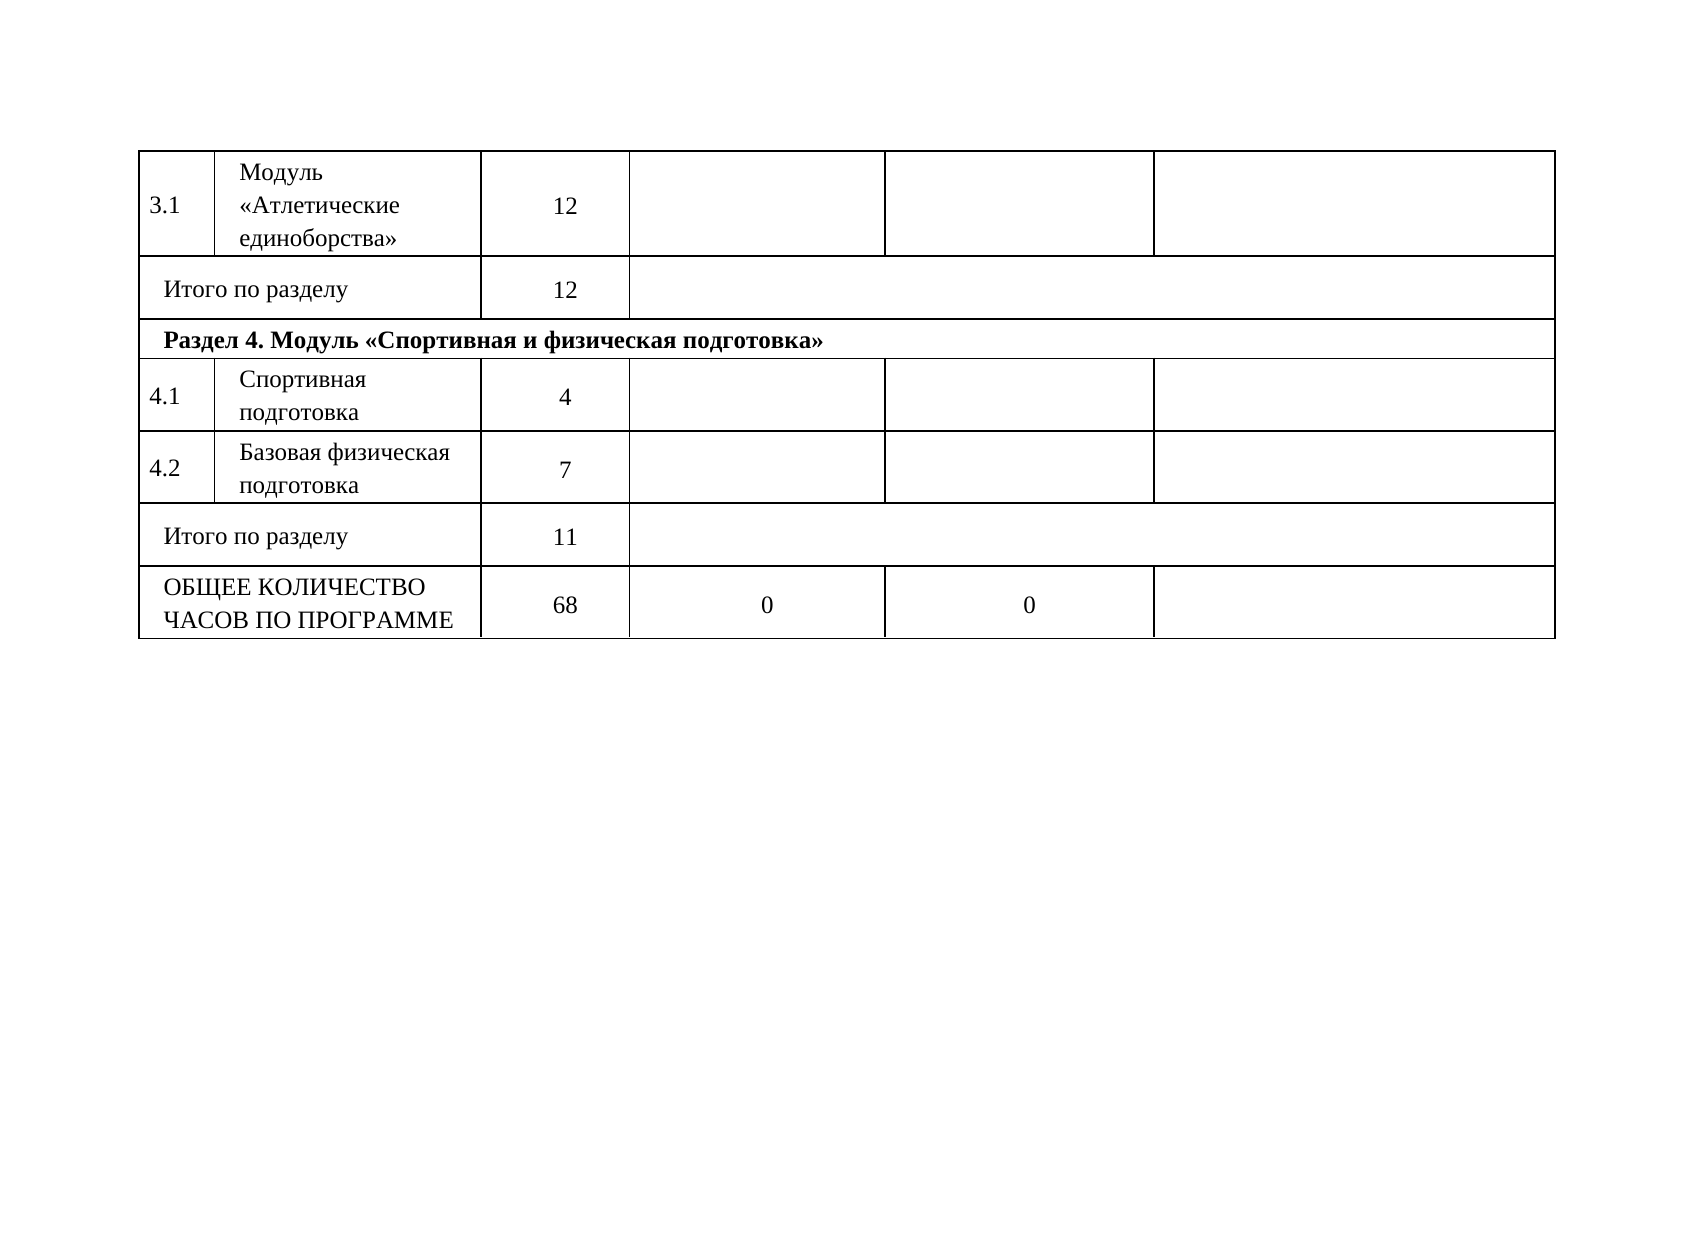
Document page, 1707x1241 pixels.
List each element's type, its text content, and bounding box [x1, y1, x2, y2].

table_cell 12 [482, 257, 629, 318]
table_cell [630, 152, 884, 255]
table_cell [1155, 432, 1554, 502]
table_cell [630, 504, 1554, 565]
table_cell 12 [482, 152, 629, 255]
table_cell 3.1 [140, 152, 214, 255]
table_cell [1155, 359, 1554, 430]
table_cell [886, 152, 1153, 255]
table_cell 0 [630, 567, 884, 637]
table_cell [886, 432, 1153, 502]
table_cell Модуль «Атлетические единоборства» [215, 152, 480, 255]
table_cell Базовая физическая подготовка [215, 432, 480, 502]
table_cell [886, 359, 1153, 430]
table_cell Итого по разделу [140, 504, 480, 565]
table_cell Итого по разделу [140, 257, 480, 318]
table_cell [1155, 567, 1554, 637]
table_cell Раздел 4. Модуль «Спортивная и физическая подготовка» [140, 320, 1554, 357]
table_cell [630, 432, 884, 502]
table_cell 0 [886, 567, 1153, 637]
table_cell [630, 359, 884, 430]
table_cell 68 [482, 567, 629, 637]
table_cell 4 [482, 359, 629, 430]
table_cell Спортивная подготовка [215, 359, 480, 430]
table_cell 11 [482, 504, 629, 565]
table_cell 7 [482, 432, 629, 502]
table_cell [1155, 152, 1554, 255]
table_cell [630, 257, 1554, 318]
table_cell 4.2 [140, 432, 214, 502]
table_cell 4.1 [140, 359, 214, 430]
table_cell ОБЩЕЕ КОЛИЧЕСТВО ЧАСОВ ПО ПРОГРАММЕ [140, 567, 480, 637]
